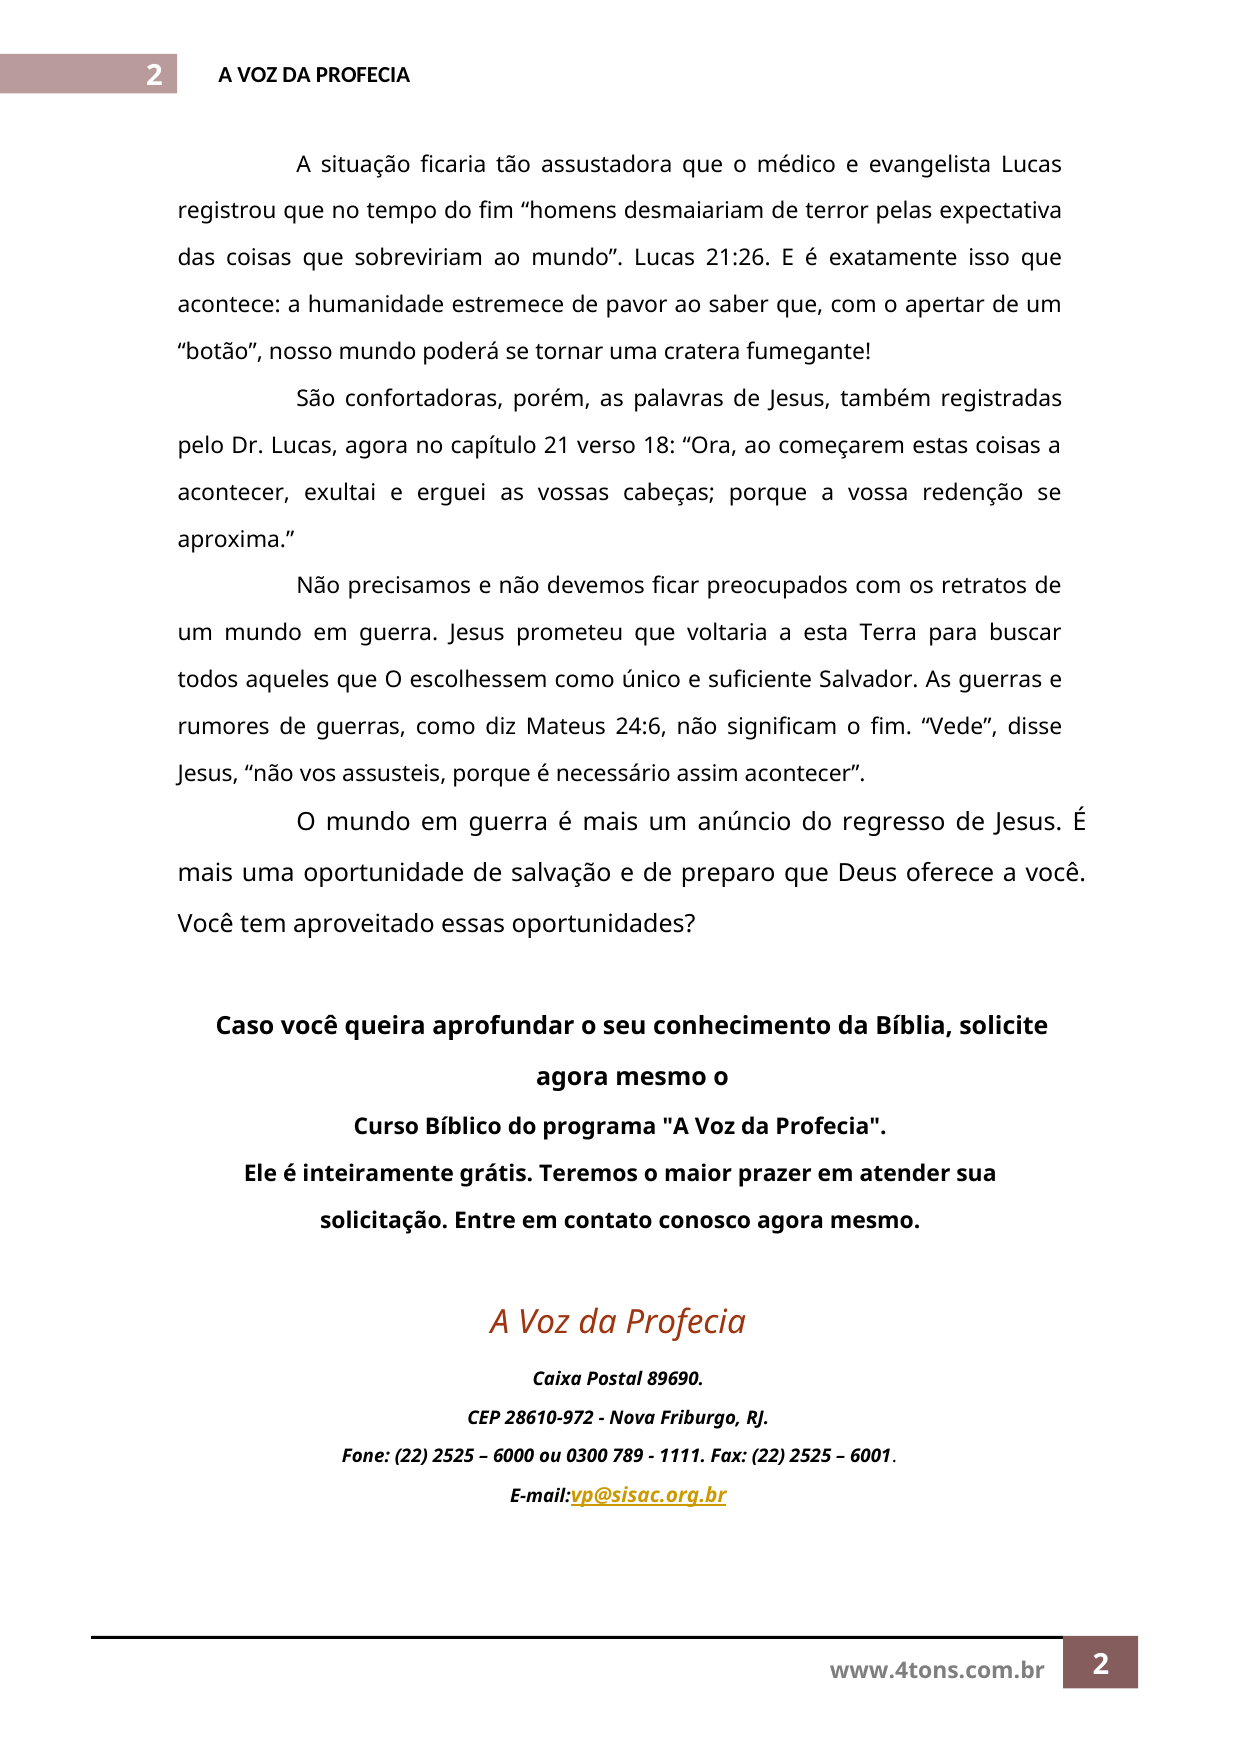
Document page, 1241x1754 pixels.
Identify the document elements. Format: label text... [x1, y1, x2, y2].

text Fone: (22) 2525 – 6000 ou 0300 789 - 1111. Fax: (22) 2525 – 6001. [177, 1442, 1061, 1468]
text São confortadoras, porém, as palavras de Jesus, também registradas pelo Dr. Lucas, agora no capítulo 21 verso 18: “Ora, ao começarem estas coisas a acontecer, exultai e erguei as vossas cabeças; porque a vossa redenção se aproxima.” [177, 382, 1063, 554]
text Caixa Postal 89690. [177, 1366, 1061, 1391]
text E-mail:vp@sisac.org.br [177, 1480, 1061, 1509]
text A situação ficaria tão assustadora que o médico e evangelista Lucas registrou que no tempo do fim “homens desmaiariam de terror pelas expectativa das coisas que sobreviriam ao mundo”. Lucas 21:26. E é exatamente isso que acontece: a humanidade estremece de pavor ao saber que, com o apertar de um “botão”, nosso mundo poderá se tornar uma cratera fumegante! [177, 148, 1063, 366]
text Caso você queira aprofundar o seu conhecimento da Bíblia, solicite agora mesmo o [177, 1008, 1087, 1093]
text O mundo em guerra é mais um anúncio do regresso de Jesus. É mais uma oportunidade de salvação e de preparo que Deus oferece a você. Você tem aproveitado essas oportunidades? [177, 804, 1087, 940]
text CEP 28610-972 - Nova Friburgo, RJ. [177, 1404, 1061, 1429]
text Curso Bíblico do programa "A Voz da Profecia". [177, 1110, 1063, 1141]
subtitle A Voz da Profecia [177, 1298, 1063, 1343]
text Ele é inteiramente grátis. Teremos o maior prazer em atender sua solicitação. Entre em contato conosco agora mesmo. [177, 1157, 1063, 1235]
text Não precisamos e não devemos ficar preocupados com os retratos de um mundo prometeu que voltaria a esta Terra para buscar todos aqueles que O escolhessem como único e suficiente Salvador. As guerras e rumores de guerras, como diz Mateus 24:6, não significam o fim. “Vede”, disse Jesus, “não vos assusteis, porque é necessário assim acontecer”. [177, 569, 1063, 788]
